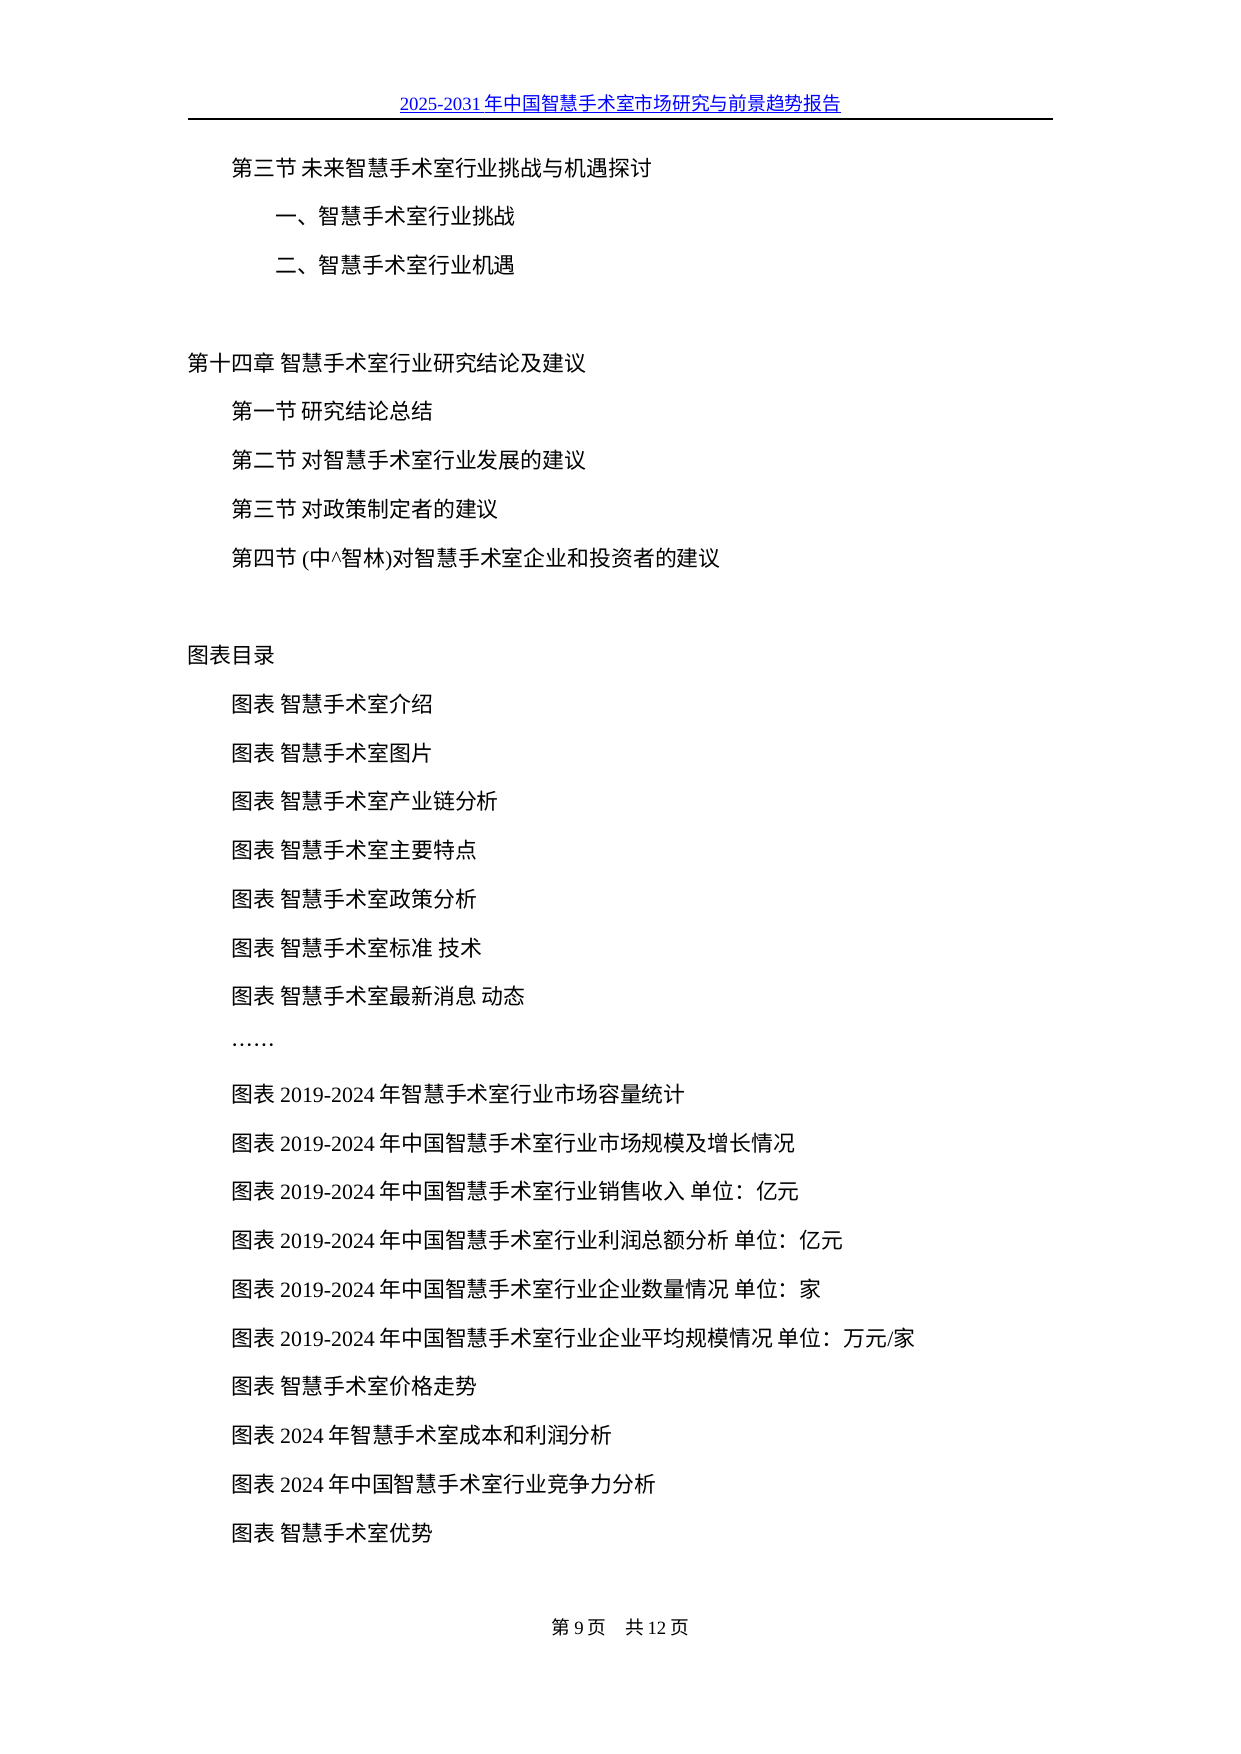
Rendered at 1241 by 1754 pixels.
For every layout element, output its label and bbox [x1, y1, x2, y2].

text [187, 150, 1053, 1548]
